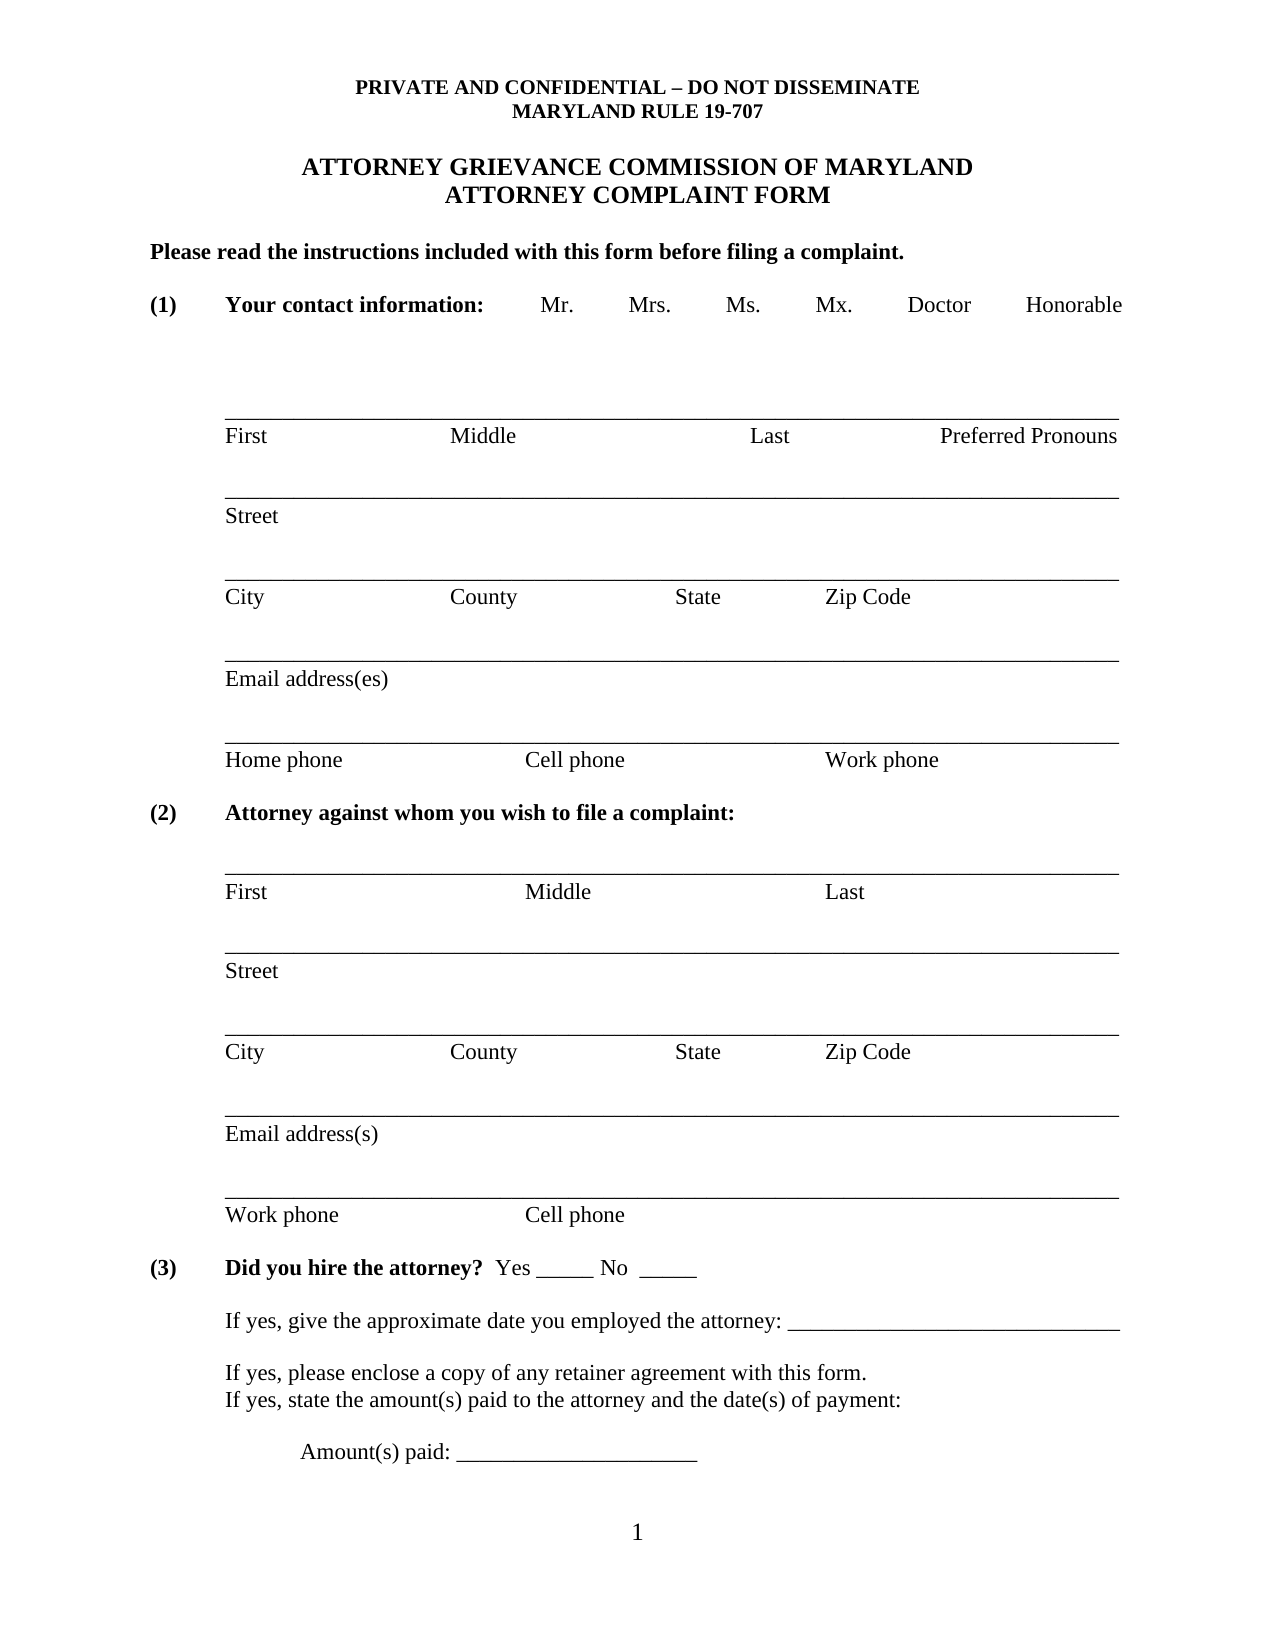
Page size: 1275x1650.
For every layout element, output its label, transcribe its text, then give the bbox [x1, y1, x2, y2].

text Street [150, 957, 1125, 983]
text ______________________________________________________________________________ [150, 720, 1125, 746]
text If yes, give the approximate date you employed the attorney: _____________________________ [150, 1307, 1125, 1333]
text If yes, state the amount(s) paid to the attorney and the date(s) of payment: [150, 1386, 1125, 1412]
text ______________________________________________________________________________ [150, 1146, 1125, 1201]
text ______________________________________________________________________________ [150, 475, 1125, 502]
text Please read the instructions included with this form before filing a complaint. [150, 238, 1125, 264]
text (2) Attorney against whom you wish to file a complaint: [150, 799, 1125, 825]
text ______________________________________________________________________________ [150, 1065, 1125, 1120]
text Street [150, 502, 1125, 528]
text ATTORNEY COMPLAINT FORM [150, 181, 1125, 209]
text Home phone Cell phone Work phone [150, 746, 1125, 772]
text If yes, please enclose a copy of any retainer agreement with this form. [150, 1359, 1125, 1386]
text (1) Your contact information: Mr.  Mrs.  Ms.  Mx.  Doctor  Honorable  [150, 291, 1125, 343]
text (3) Did you hire the attorney? Yes _____ No _____ [150, 1254, 1125, 1280]
text Email address(es) [150, 664, 1125, 691]
text First Middle Last Preferred Pronouns [225, 423, 1125, 449]
text ______________________________________________________________________________ [150, 931, 1125, 957]
text ______________________________________________________________________________ [150, 851, 1125, 878]
text Work phone Cell phone [150, 1201, 1125, 1228]
text ______________________________________________________________________________ [150, 638, 1125, 664]
text ______________________________________________________________________________ [150, 557, 1125, 583]
text ATTORNEY GRIEVANCE COMMISSION OF MARYLAND [150, 152, 1125, 181]
text ______________________________________________________________________________ [150, 983, 1125, 1038]
text Amount(s) paid: _____________________ [150, 1438, 1125, 1465]
text City County State Zip Code [150, 583, 1125, 609]
text ______________________________________________________________________________ [150, 396, 1125, 423]
text City County State Zip Code [150, 1038, 1125, 1065]
text Email address(s) [150, 1120, 1125, 1146]
text First Middle Last [150, 878, 1125, 904]
